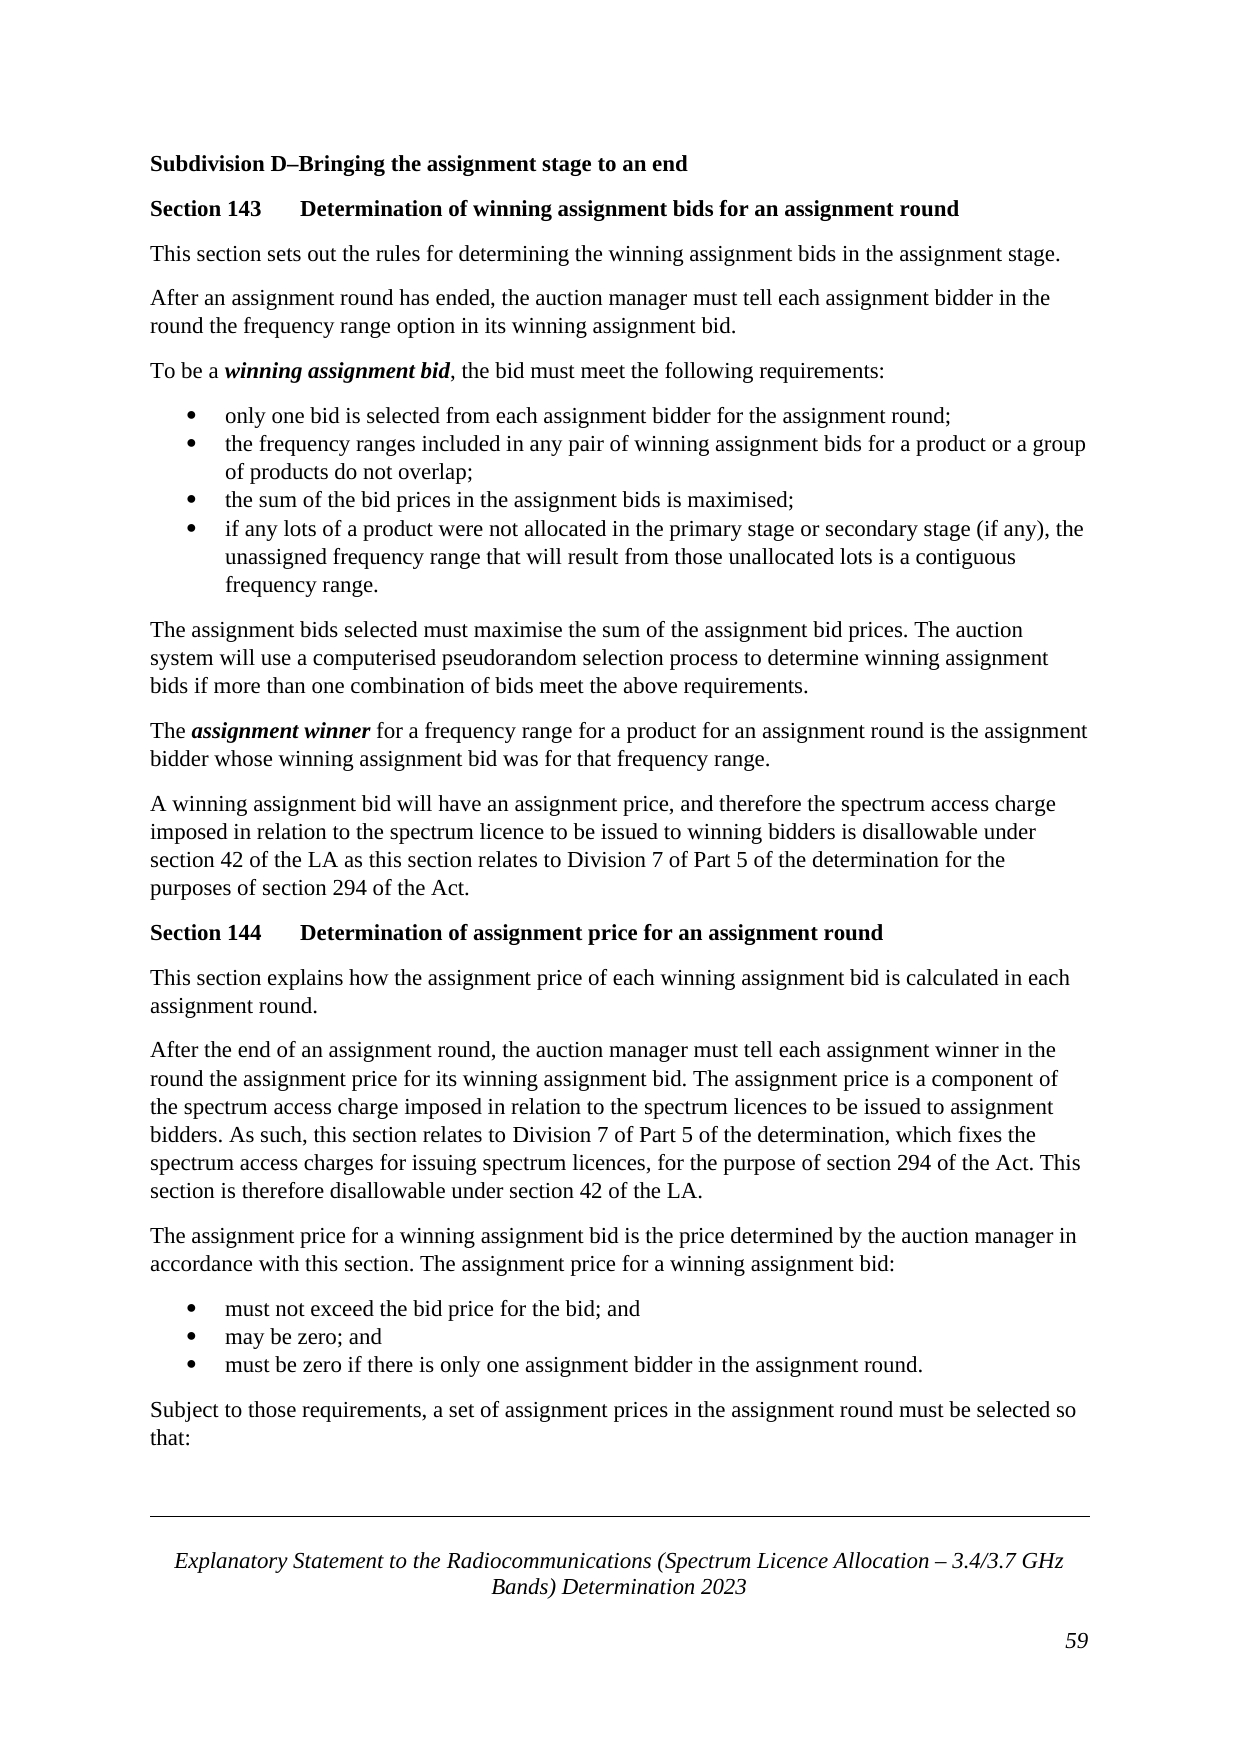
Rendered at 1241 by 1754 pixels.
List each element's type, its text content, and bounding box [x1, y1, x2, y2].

text This section explains how the assignment price of each winning assignment bid is calculated in each assignment round. [150, 963, 1090, 1018]
list the frequency ranges included in any pair of winning assignment bids for a product or a group of products do not overlap; [187, 430, 1090, 485]
list if any lots of a product were not allocated in the primary stage or secondary stage (if any), the unassigned frequency range that will result from those unallocated lots is a contiguous frequency range. [187, 514, 1090, 597]
text Subdivision D–Bringing the assignment stage to an end [150, 150, 1090, 176]
list the sum of the bid prices in the assignment bids is maximised; [187, 486, 1090, 513]
text Subject to those requirements, a set of assignment prices in the assignment round must be selected so that: [150, 1396, 1090, 1450]
text To be a winning assignment bid, the bid must meet the following requirements: [150, 357, 1090, 384]
text The assignment winner for a frequency range for a product for an assignment round is the assignment bidder whose winning assignment bid was for that frequency range. [150, 717, 1090, 771]
text After the end of an assignment round, the auction manager must tell each assignment winner in the round the assignment price for its winning assignment bid. The assignment price is a component of the spectrum access charge imposed in relation to the spectrum licences to be issued to assignment bidders. As such, this section relates to Division 7 of Part 5 of the determination, which fixes the spectrum access charges for issuing spectrum licences, for the purpose of section 294 of the Act. This section is therefore disallowable under section 42 of the LA. [150, 1036, 1090, 1203]
list may be zero; and [187, 1323, 1090, 1349]
list must not exceed the bid price for the bid; and [187, 1295, 1090, 1321]
text Section 144 Determination of assignment price for an assignment round [150, 919, 1090, 945]
text This section sets out the rules for determining the winning assignment bids in the assignment stage. [150, 239, 1090, 266]
text After an assignment round has ended, the auction manager must tell each assignment bidder in the round the frequency range option in its winning assignment bid. [150, 284, 1090, 339]
text The assignment bids selected must maximise the sum of the assignment bid prices. The auction system will use a computerised pseudorandom selection process to determine winning assignment bids if more than one combination of bids meet the above requirements. [150, 616, 1090, 698]
text A winning assignment bid will have an assignment price, and therefore the spectrum access charge imposed in relation to the spectrum licence to be issued to winning bidders is disallowable under section 42 of the LA as this section relates to Division 7 of Part 5 of the determination for the purposes of section 294 of the Act. [150, 789, 1090, 900]
text Section 143 Determination of winning assignment bids for an assignment round [150, 195, 1090, 221]
list must be zero if there is only one assignment bidder in the assignment round. [187, 1351, 1090, 1377]
list only one bid is selected from each assignment bidder for the assignment round; [187, 402, 1090, 428]
text The assignment price for a winning assignment bid is the price determined by the auction manager in accordance with this section. The assignment price for a winning assignment bid: [150, 1222, 1090, 1276]
